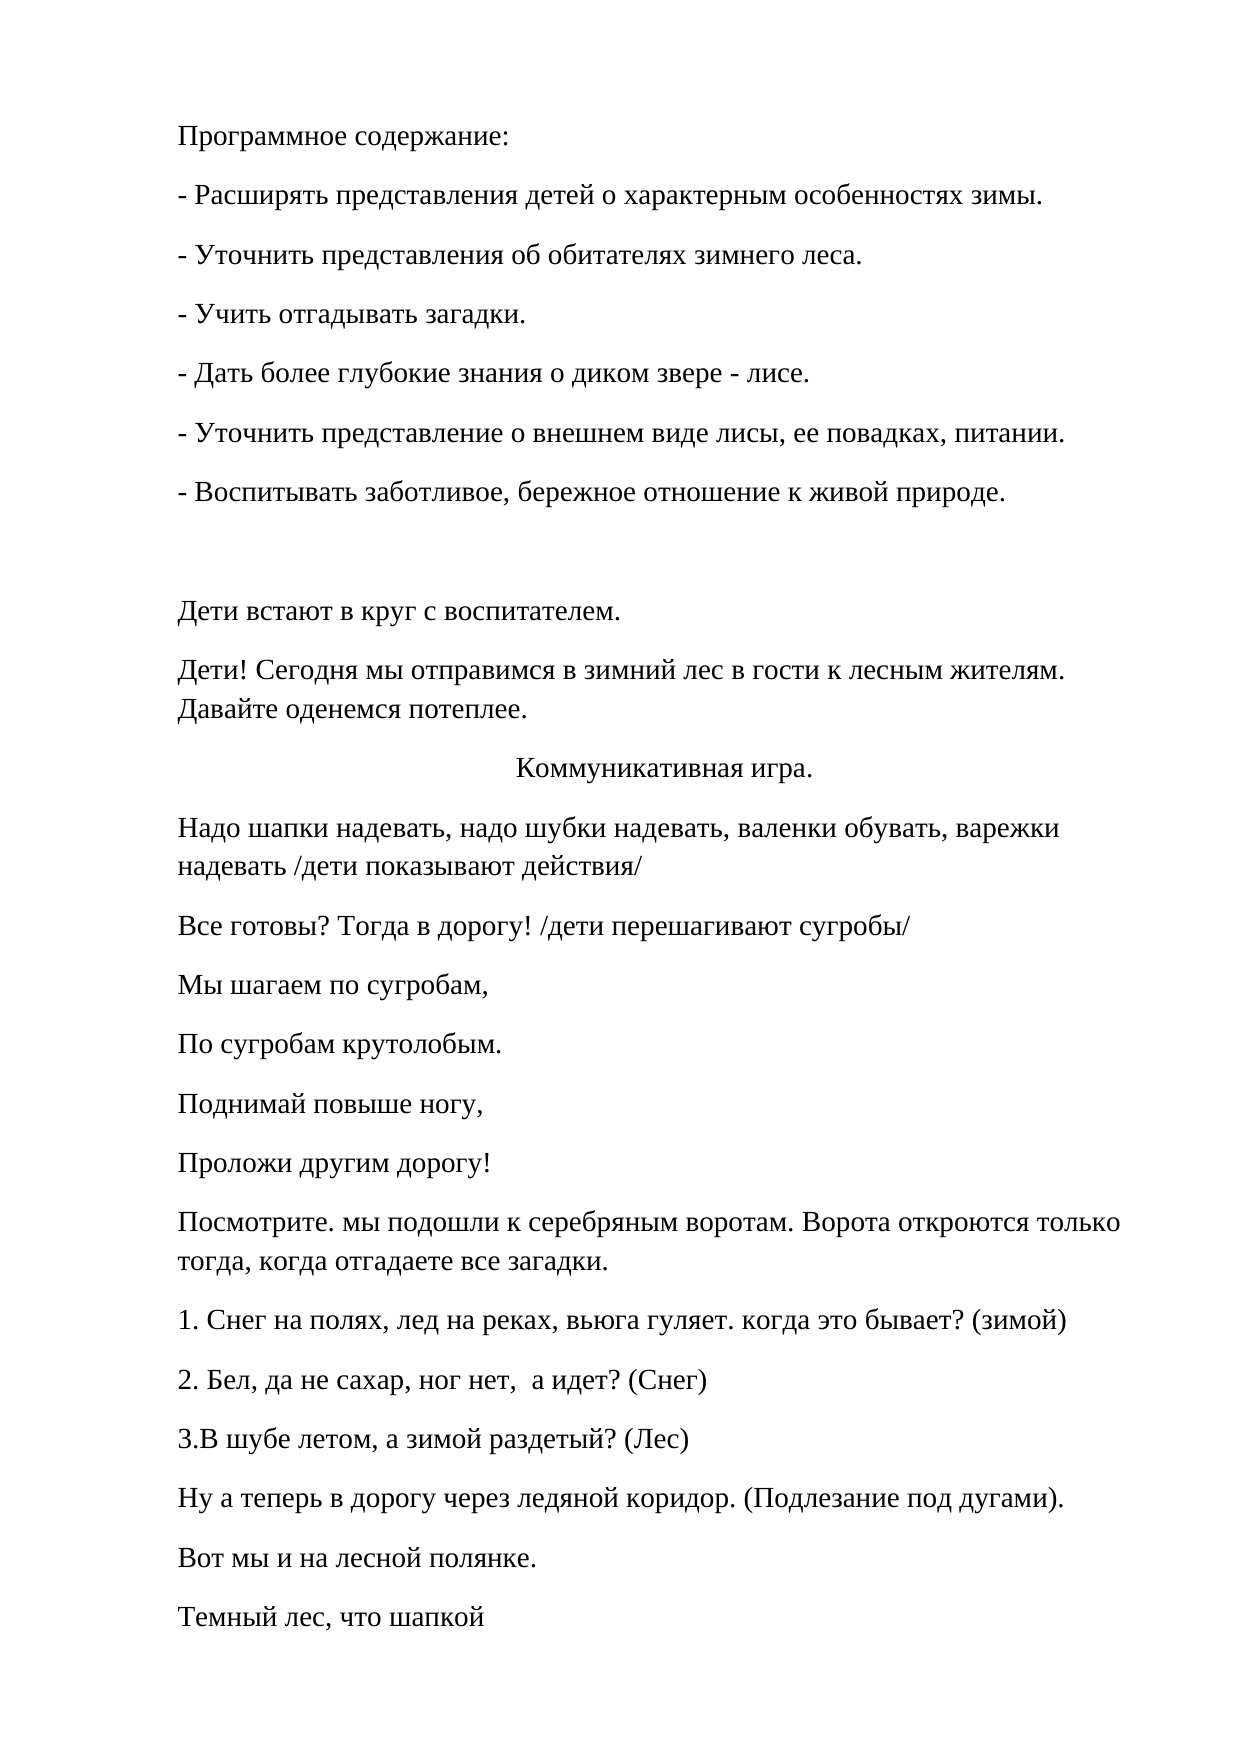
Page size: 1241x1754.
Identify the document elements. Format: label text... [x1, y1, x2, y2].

text - Уточнить представления об обитателях зимнего леса. [177, 237, 1152, 270]
text Темный лес, что шапкой [177, 1599, 1152, 1633]
text Проложи другим дорогу! [177, 1145, 1152, 1179]
text - Учить отгадывать загадки. [177, 296, 1152, 330]
text 2. Бел, да не сахар, ног нет, а идет? (Снег) [177, 1362, 1152, 1395]
text Коммуникативная игра. [177, 750, 1152, 784]
text Посмотрите. мы подошли к серебряным воротам. Ворота откроются только тогда, когда отгадаете все загадки. [177, 1204, 1152, 1277]
text 1. Снег на полях, лед на реках, вьюга гуляет. когда это бывает? (зимой) [177, 1302, 1152, 1336]
text Поднимай повыше ногу, [177, 1086, 1152, 1119]
text - Расширять представления детей о характерным особенностях зимы. [177, 177, 1152, 211]
text 3.В шубе летом, а зимой раздетый? (Лес) [177, 1421, 1152, 1455]
text Дети! Сегодня мы отправимся в зимний лес в гости к лесным жителям. Давайте оденемся потеплее. [177, 652, 1152, 724]
text Программное содержание: [177, 118, 1152, 152]
text Надо шапки надевать, надо шубки надевать, валенки обувать, варежки надевать /дети показывают действия/ [177, 810, 1152, 882]
text Мы шагаем по сугробам, [177, 967, 1152, 1001]
text - Воспитывать заботливое, бережное отношение к живой природе. [177, 474, 1152, 508]
text По сугробам крутолобым. [177, 1026, 1152, 1060]
text - Уточнить представление о внешнем виде лисы, ее повадках, питании. [177, 415, 1152, 448]
text Ну а теперь в дорогу через ледяной коридор. (Подлезание под дугами). [177, 1481, 1152, 1514]
text Все готовы? Тогда в дорогу! /дети перешагивают сугробы/ [177, 908, 1152, 941]
text Дети встают в круг с воспитателем. [177, 593, 1152, 627]
text Вот мы и на лесной полянке. [177, 1540, 1152, 1573]
text - Дать более глубокие знания о диком звере - лисе. [177, 356, 1152, 389]
